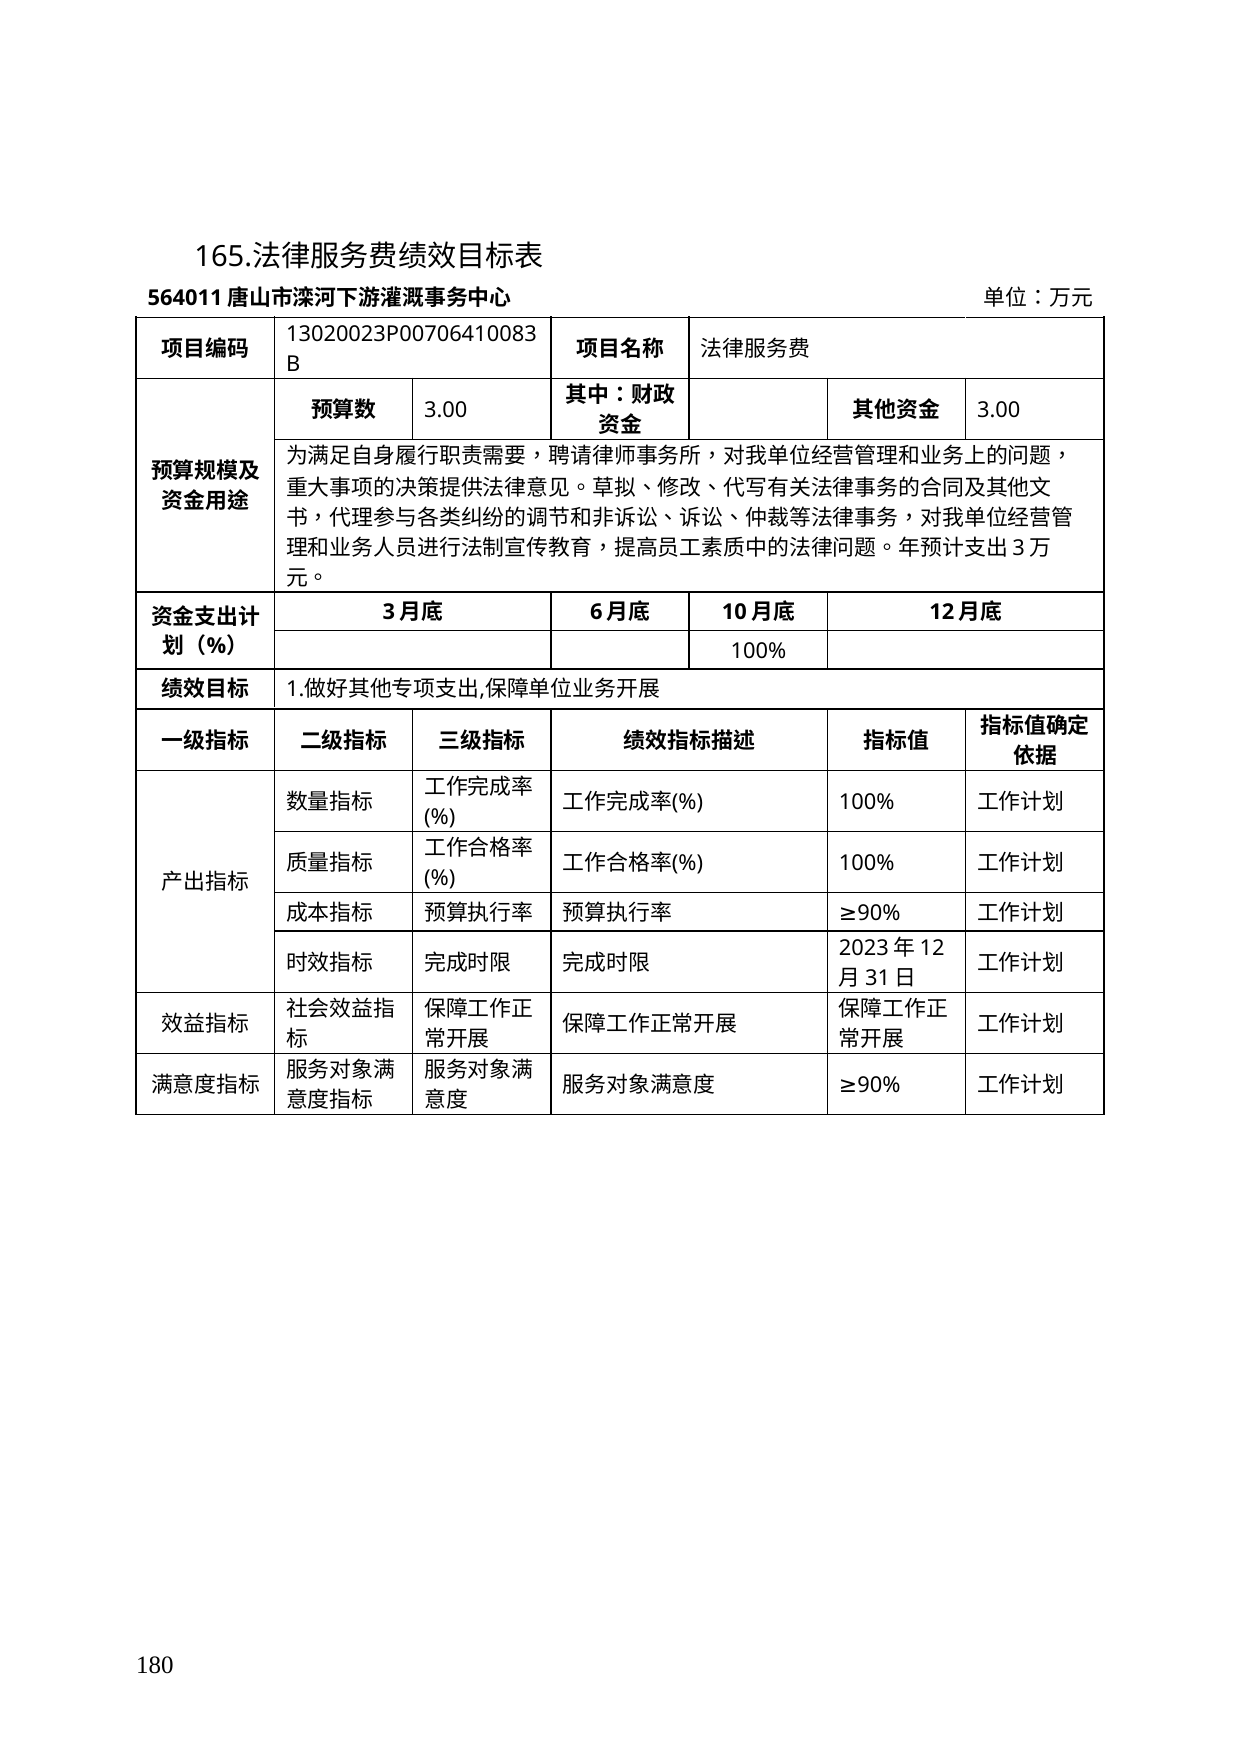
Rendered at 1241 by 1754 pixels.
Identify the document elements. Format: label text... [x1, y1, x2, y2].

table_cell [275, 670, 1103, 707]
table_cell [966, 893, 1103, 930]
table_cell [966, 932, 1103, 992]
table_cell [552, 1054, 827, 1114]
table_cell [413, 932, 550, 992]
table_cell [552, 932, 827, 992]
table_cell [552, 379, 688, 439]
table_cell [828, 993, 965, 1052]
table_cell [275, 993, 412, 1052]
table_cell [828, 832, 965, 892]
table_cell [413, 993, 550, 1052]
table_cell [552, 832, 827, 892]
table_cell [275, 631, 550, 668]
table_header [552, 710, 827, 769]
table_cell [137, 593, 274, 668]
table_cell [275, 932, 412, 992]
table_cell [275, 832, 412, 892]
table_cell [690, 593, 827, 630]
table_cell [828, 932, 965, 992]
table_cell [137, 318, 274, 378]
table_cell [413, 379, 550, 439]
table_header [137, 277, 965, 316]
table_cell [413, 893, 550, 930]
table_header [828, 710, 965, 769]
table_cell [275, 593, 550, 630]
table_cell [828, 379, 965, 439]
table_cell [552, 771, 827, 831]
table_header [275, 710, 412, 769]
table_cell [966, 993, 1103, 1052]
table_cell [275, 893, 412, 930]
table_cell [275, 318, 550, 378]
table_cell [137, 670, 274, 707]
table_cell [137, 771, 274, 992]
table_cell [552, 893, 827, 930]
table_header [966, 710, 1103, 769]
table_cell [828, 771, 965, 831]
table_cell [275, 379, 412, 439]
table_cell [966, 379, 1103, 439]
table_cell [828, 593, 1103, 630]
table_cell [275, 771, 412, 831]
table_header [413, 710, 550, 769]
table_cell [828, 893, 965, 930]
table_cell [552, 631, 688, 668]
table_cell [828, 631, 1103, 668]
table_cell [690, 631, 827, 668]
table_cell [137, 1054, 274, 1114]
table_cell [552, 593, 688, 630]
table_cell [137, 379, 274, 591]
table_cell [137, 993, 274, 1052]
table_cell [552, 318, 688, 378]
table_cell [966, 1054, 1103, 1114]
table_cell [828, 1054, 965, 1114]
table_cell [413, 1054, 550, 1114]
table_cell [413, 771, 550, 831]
text 165.法律服务费绩效目标表 [136, 235, 1104, 275]
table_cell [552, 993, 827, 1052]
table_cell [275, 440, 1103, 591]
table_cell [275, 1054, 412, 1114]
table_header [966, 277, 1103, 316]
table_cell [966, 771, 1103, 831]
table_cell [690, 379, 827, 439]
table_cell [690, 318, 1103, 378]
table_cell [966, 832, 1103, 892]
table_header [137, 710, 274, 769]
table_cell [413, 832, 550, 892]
